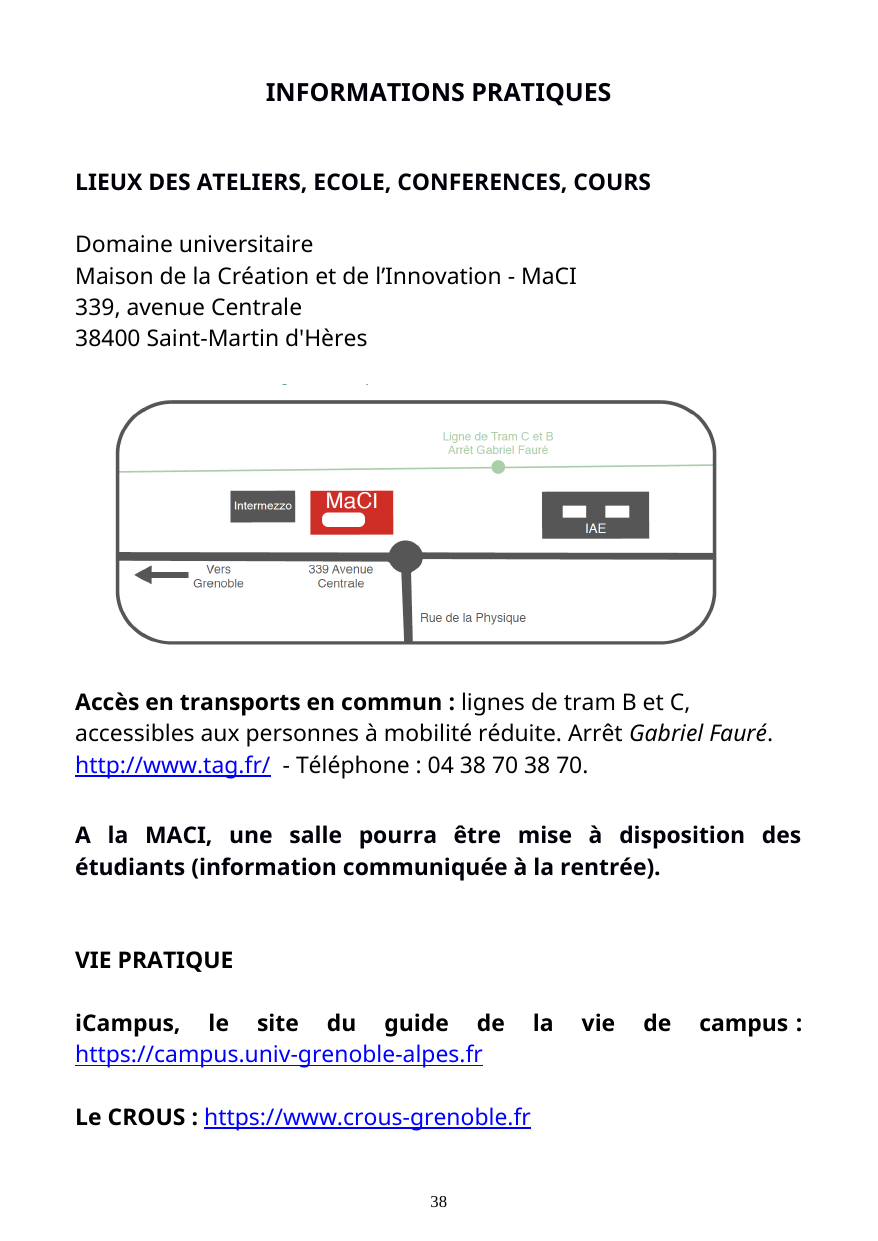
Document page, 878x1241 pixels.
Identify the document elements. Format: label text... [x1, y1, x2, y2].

text Le CROUS : https://www.crous-grenoble.fr [75, 1101, 802, 1132]
text iCampus, le site du guide de la vie de campus : https://campus.univ-grenoble-alpes.fr [75, 1007, 802, 1069]
text VIE PRATIQUE [75, 944, 802, 976]
subtitle Accès en transports en commun : lignes de tram B et C, accessibles aux personnes à mobilité réduite. Arrêt Gabriel Fauré. http://www.tag.fr/ - Téléphone : 04 38 70 38 70. [75, 686, 802, 780]
text LIEUX DES ATELIERS, ECOLE, CONFERENCES, COURS [75, 166, 802, 197]
text 38400 Saint-Martin d'Hères [75, 322, 802, 353]
text 339, avenue Centrale [75, 291, 802, 322]
text Maison de la Création et de l’Innovation - MaCI [75, 260, 802, 291]
text Domaine universitaire [75, 228, 802, 260]
text A la MACI, une salle pourra être mise à disposition des étudiants (information communiquée à la rentrée). [75, 819, 802, 882]
text INFORMATIONS PRATIQUES [75, 75, 802, 109]
picture [75, 384, 760, 657]
